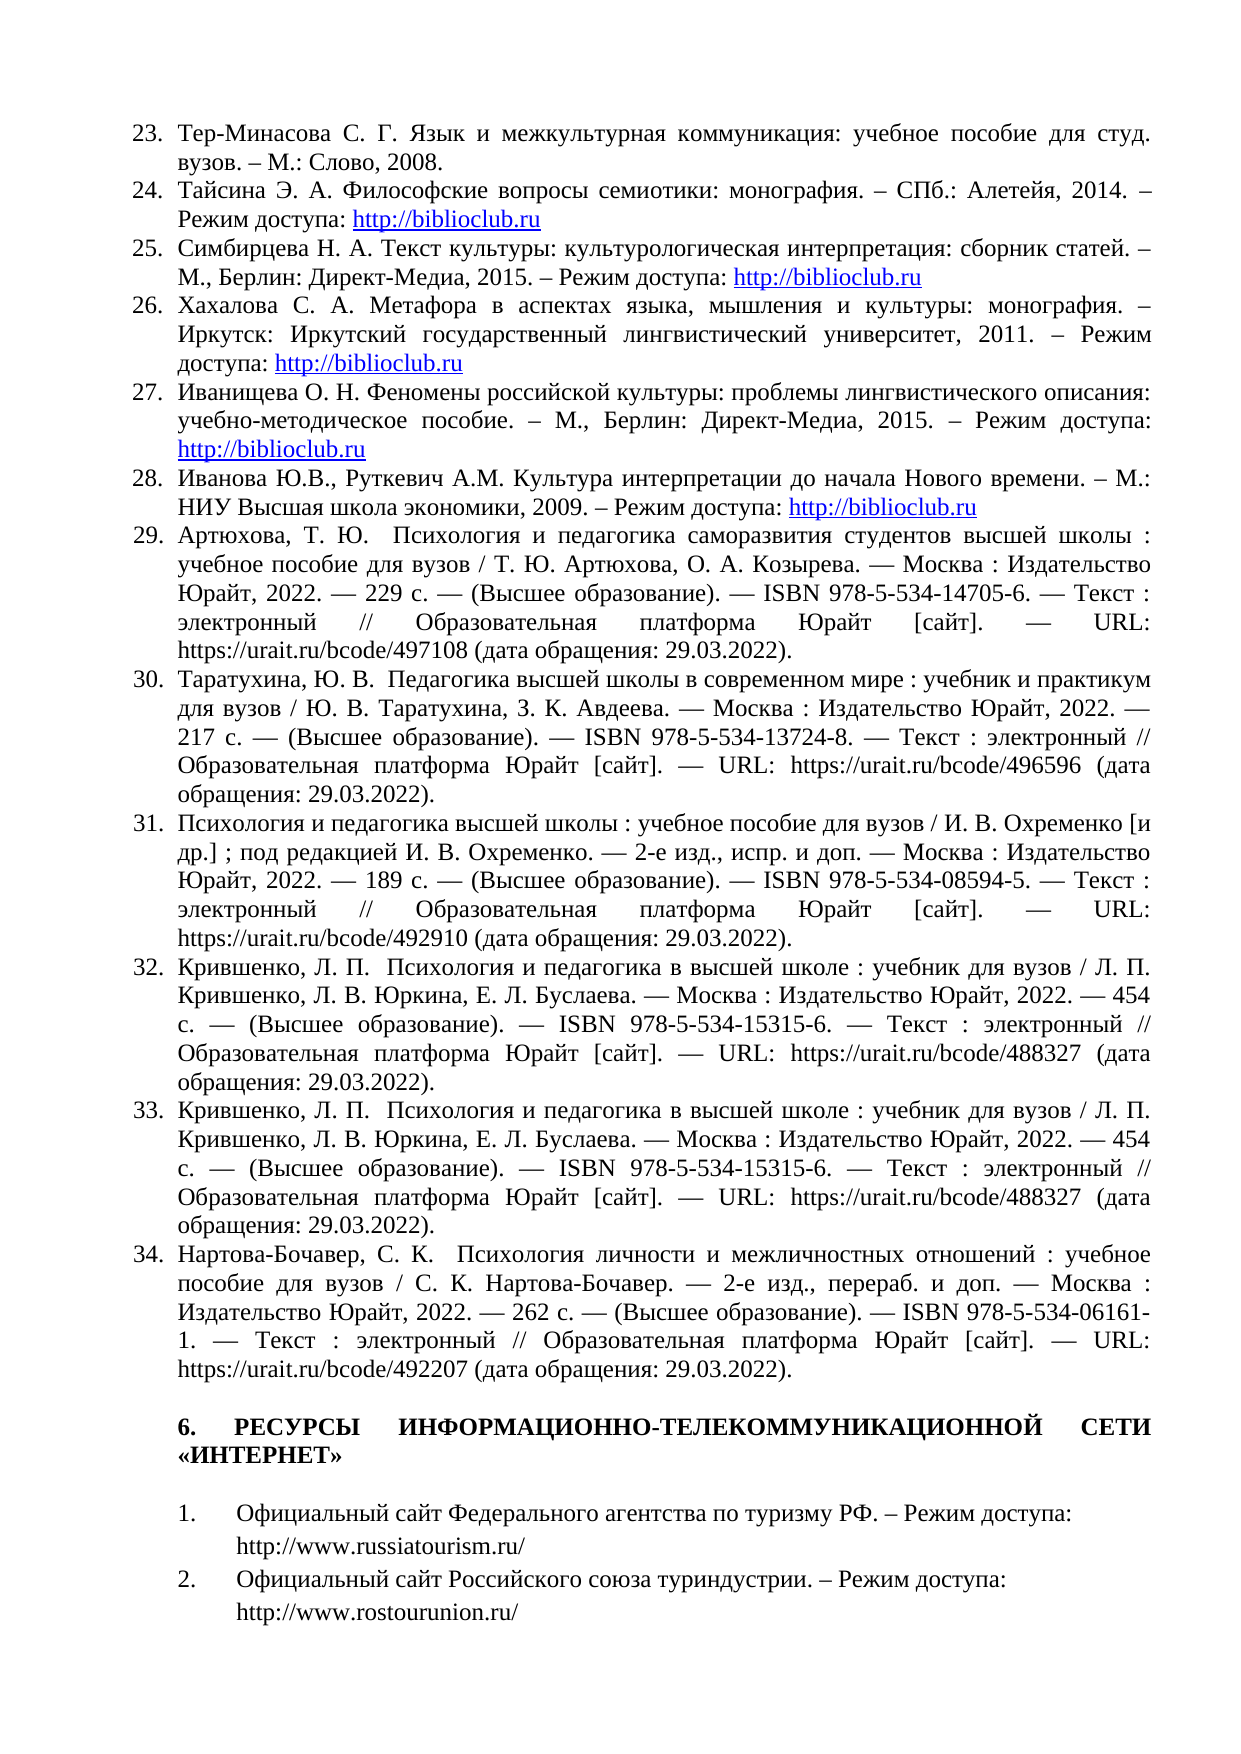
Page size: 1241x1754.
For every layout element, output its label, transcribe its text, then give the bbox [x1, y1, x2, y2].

list Тер-Минасова С. Г. Язык и межкультурная коммуникация: учебное пособие для студ. вузов. – М.: Слово, 2008. [132, 118, 1152, 176]
list Симбирцева Н. А. Текст культуры: культурологическая интерпретация: сборник статей. – М., Берлин: Директ-Медиа, 2015. – Режим доступа: http://biblioclub.ru [132, 233, 1152, 291]
list Тайсина Э. А. Философские вопросы семиотики: монография. – СПб.: Алетейя, 2014. – Режим доступа: http://biblioclub.ru [132, 176, 1152, 233]
list Официальный сайт Российского союза туриндустрии. – Режим доступа: http://www.rostourunion.ru/ [177, 1564, 1152, 1626]
list Иванищева О. Н. Феномены российской культуры: проблемы лингвистического описания: учебно-методическое пособие. – М., Берлин: Директ-Медиа, 2015. – Режим доступа: http://biblioclub.ru [132, 377, 1152, 463]
list Иванова Ю.В., Руткевич А.М. Культура интерпретации до начала Нового времени. – М.: НИУ Высшая школа экономики, 2009. – Режим доступа: http://biblioclub.ru [132, 463, 1152, 521]
list Официальный сайт Федерального агентства по туризму РФ. – Режим доступа: http://www.russiatourism.ru/ [177, 1498, 1152, 1560]
list Артюхова, Т. Ю. Психология и педагогика саморазвития студентов высшей школы : учебное пособие для вузов / Т. Ю. Артюхова, О. А. Козырева. — Москва : Издательство Юрайт, 2022. — 229 с. — (Высшее образование). — ISBN 978-5-534-14705-6. — Текст : электронный // Образовательная платформа Юрайт [сайт]. — URL: https://urait.ru/bcode/497108 (дата обращения: 29.03.2022). [133, 521, 1152, 664]
list Таратухина, Ю. В. Педагогика высшей школы в современном мире : учебник и практикум для вузов / Ю. В. Таратухина, З. К. Авдеева. — Москва : Издательство Юрайт, 2022. — 217 с. — (Высшее образование). — ISBN 978-5-534-13724-8. — Текст : электронный // Образовательная платформа Юрайт [сайт]. — URL: https://urait.ru/bcode/496596 (дата обращения: 29.03.2022). [133, 664, 1152, 808]
list Психология и педагогика высшей школы : учебное пособие для вузов / И. В. Охременко [и др.] ; под редакцией И. В. Охременко. — 2-е изд., испр. и доп. — Москва : Издательство Юрайт, 2022. — 189 с. — (Высшее образование). — ISBN 978-5-534-08594-5. — Текст : электронный // Образовательная платформа Юрайт [сайт]. — URL: https://urait.ru/bcode/492910 (дата обращения: 29.03.2022). [133, 808, 1152, 952]
list Хахалова С. А. Метафора в аспектах языка, мышления и культуры: монография. – Иркутск: Иркутский государственный лингвистический университет, 2011. – Режим доступа: http://biblioclub.ru [132, 291, 1152, 377]
list Крившенко, Л. П. Психология и педагогика в высшей школе : учебник для вузов / Л. П. Крившенко, Л. В. Юркина, Е. Л. Буслаева. — Москва : Издательство Юрайт, 2022. — 454 с. — (Высшее образование). — ISBN 978-5-534-15315-6. — Текст : электронный // Образовательная платформа Юрайт [сайт]. — URL: https://urait.ru/bcode/488327 (дата обращения: 29.03.2022). [133, 1096, 1152, 1239]
list Нартова-Бочавер, С. К. Психология личности и межличностных отношений : учебное пособие для вузов / С. К. Нартова-Бочавер. — 2-е изд., перераб. и доп. — Москва : Издательство Юрайт, 2022. — 262 с. — (Высшее образование). — ISBN 978-5-534-06161-1. — Текст : электронный // Образовательная платформа Юрайт [сайт]. — URL: https://urait.ru/bcode/492207 (дата обращения: 29.03.2022). [133, 1239, 1152, 1383]
text 6. РЕСУРСЫ ИНФОРМАЦИОННО-ТЕЛЕКОММУНИКАЦИОННОЙ СЕТИ «ИНТЕРНЕТ» [177, 1412, 1152, 1469]
list Крившенко, Л. П. Психология и педагогика в высшей школе : учебник для вузов / Л. П. Крившенко, Л. В. Юркина, Е. Л. Буслаева. — Москва : Издательство Юрайт, 2022. — 454 с. — (Высшее образование). — ISBN 978-5-534-15315-6. — Текст : электронный // Образовательная платформа Юрайт [сайт]. — URL: https://urait.ru/bcode/488327 (дата обращения: 29.03.2022). [133, 952, 1152, 1096]
